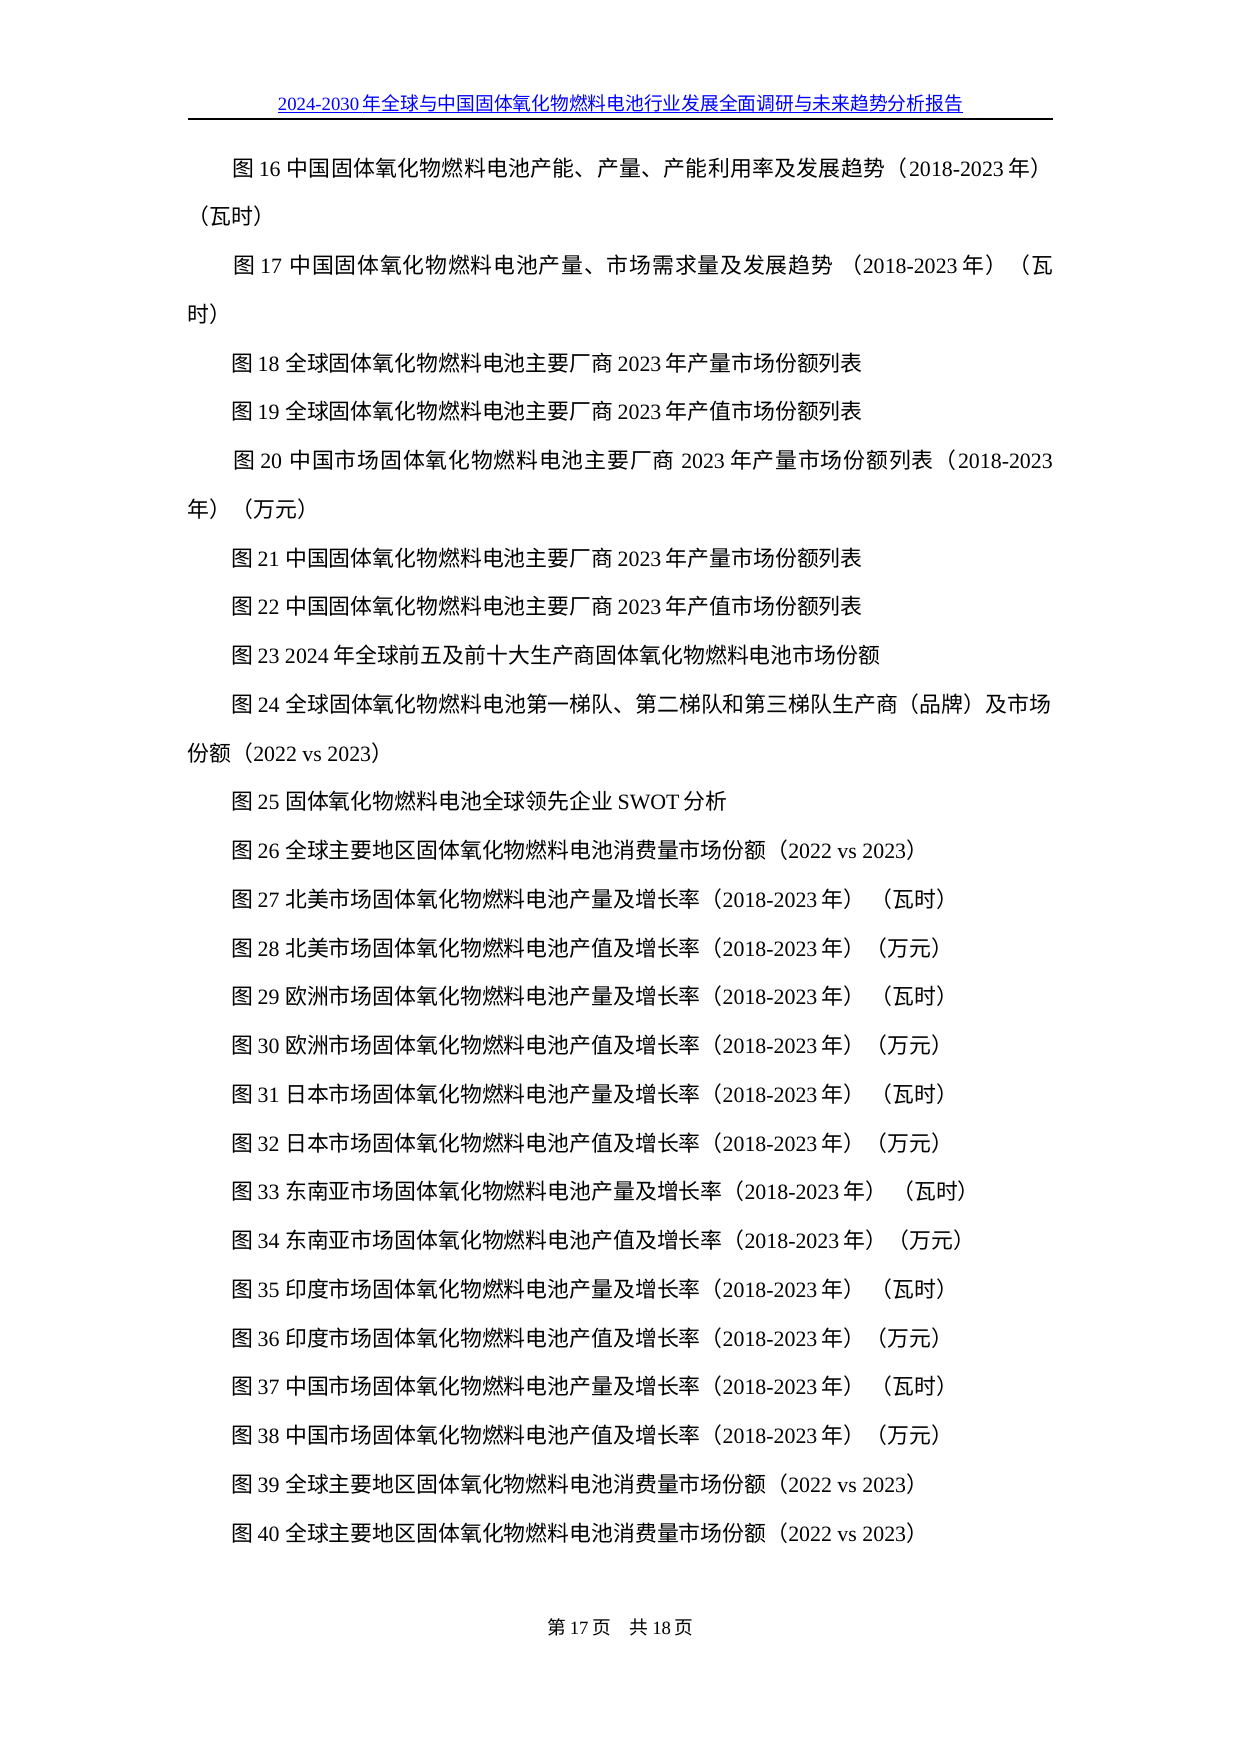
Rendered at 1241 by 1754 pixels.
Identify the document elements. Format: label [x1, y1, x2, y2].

text [187, 150, 1053, 1548]
